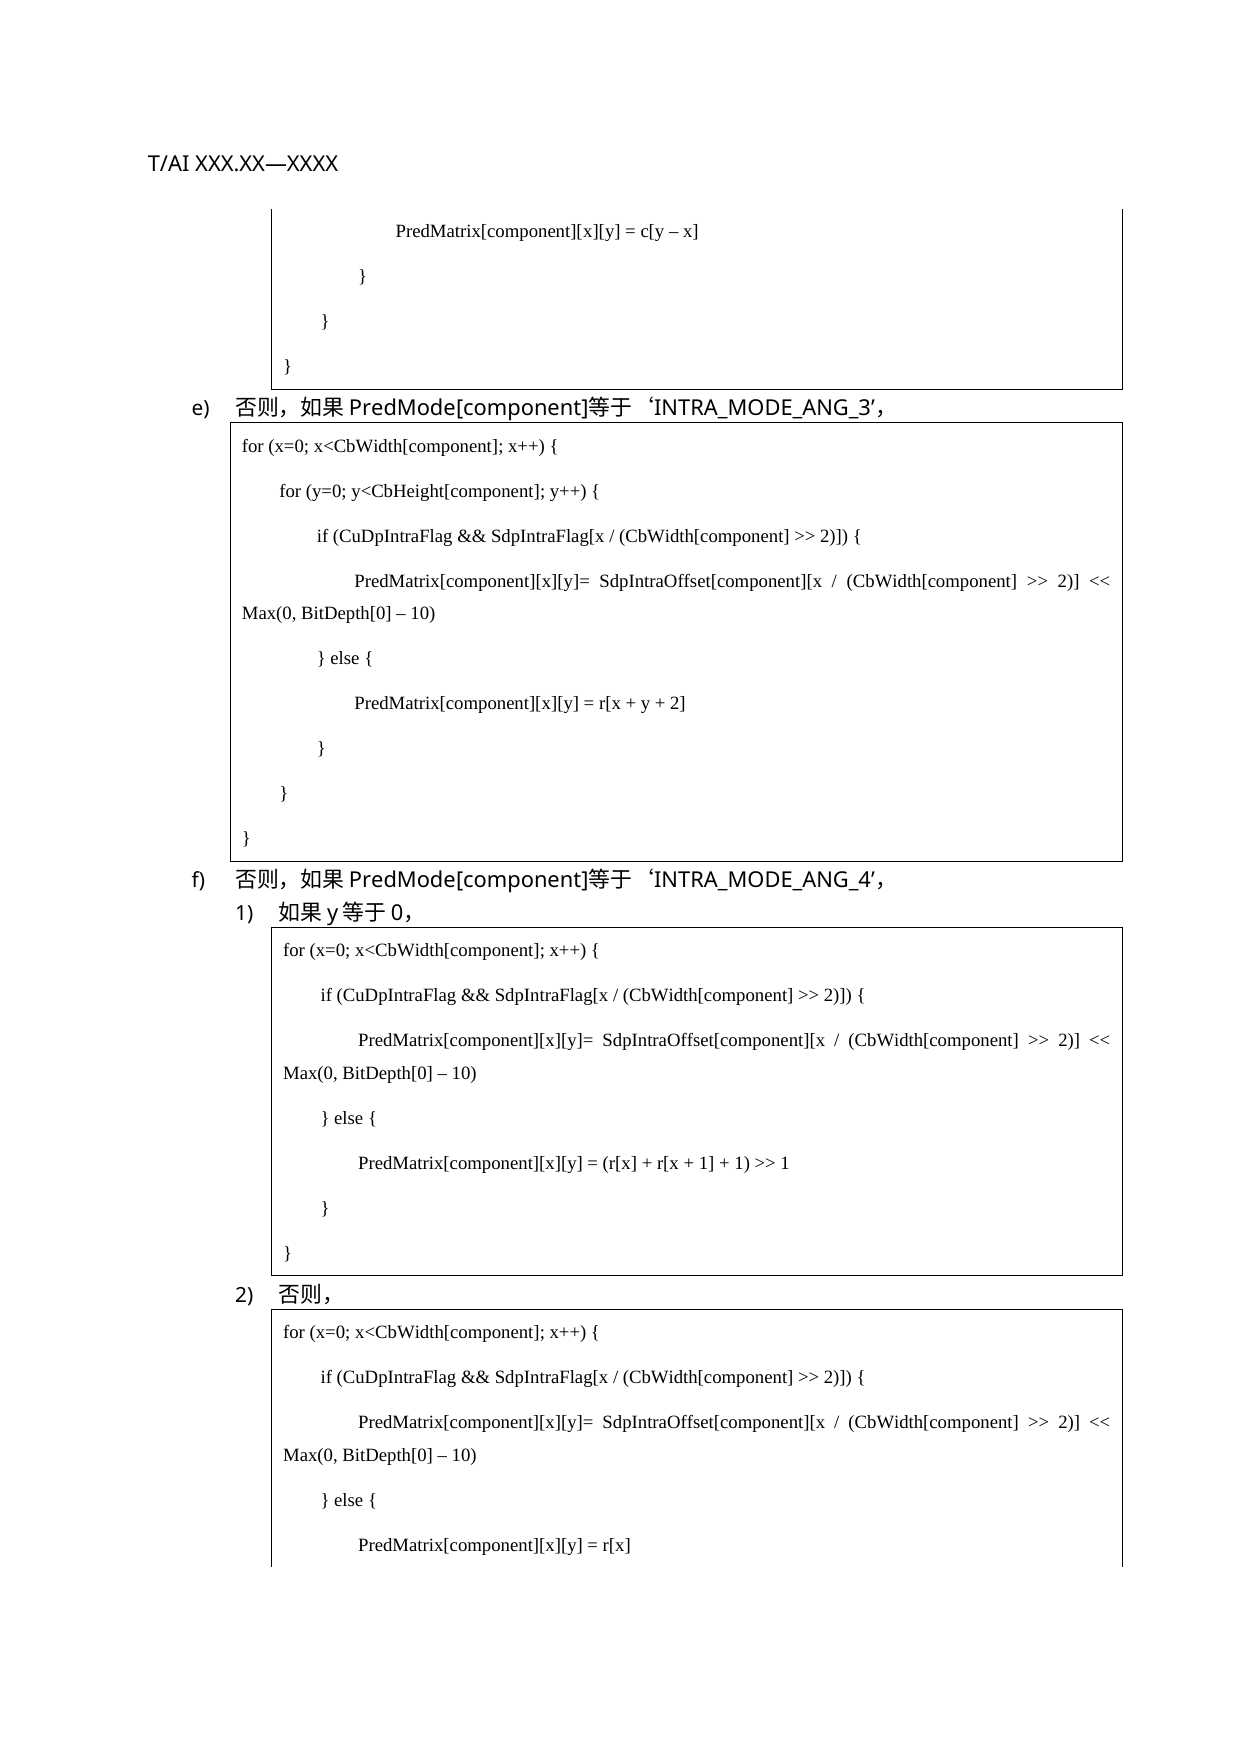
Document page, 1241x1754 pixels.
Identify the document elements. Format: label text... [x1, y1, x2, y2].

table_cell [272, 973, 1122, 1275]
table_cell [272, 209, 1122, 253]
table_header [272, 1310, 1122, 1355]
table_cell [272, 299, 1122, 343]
list 否则， [235, 1276, 1122, 1309]
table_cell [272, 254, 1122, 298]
list 否则，如果PredMode[component]等于‘INTRA_MODE_ANG_3’， [191, 389, 1122, 422]
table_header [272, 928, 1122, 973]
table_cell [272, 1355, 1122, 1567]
list 否则，如果PredMode[component]等于‘INTRA_MODE_ANG_4’， [191, 862, 1122, 894]
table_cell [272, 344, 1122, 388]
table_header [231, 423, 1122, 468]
list 如果y等于0， [235, 894, 1122, 927]
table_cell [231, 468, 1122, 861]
